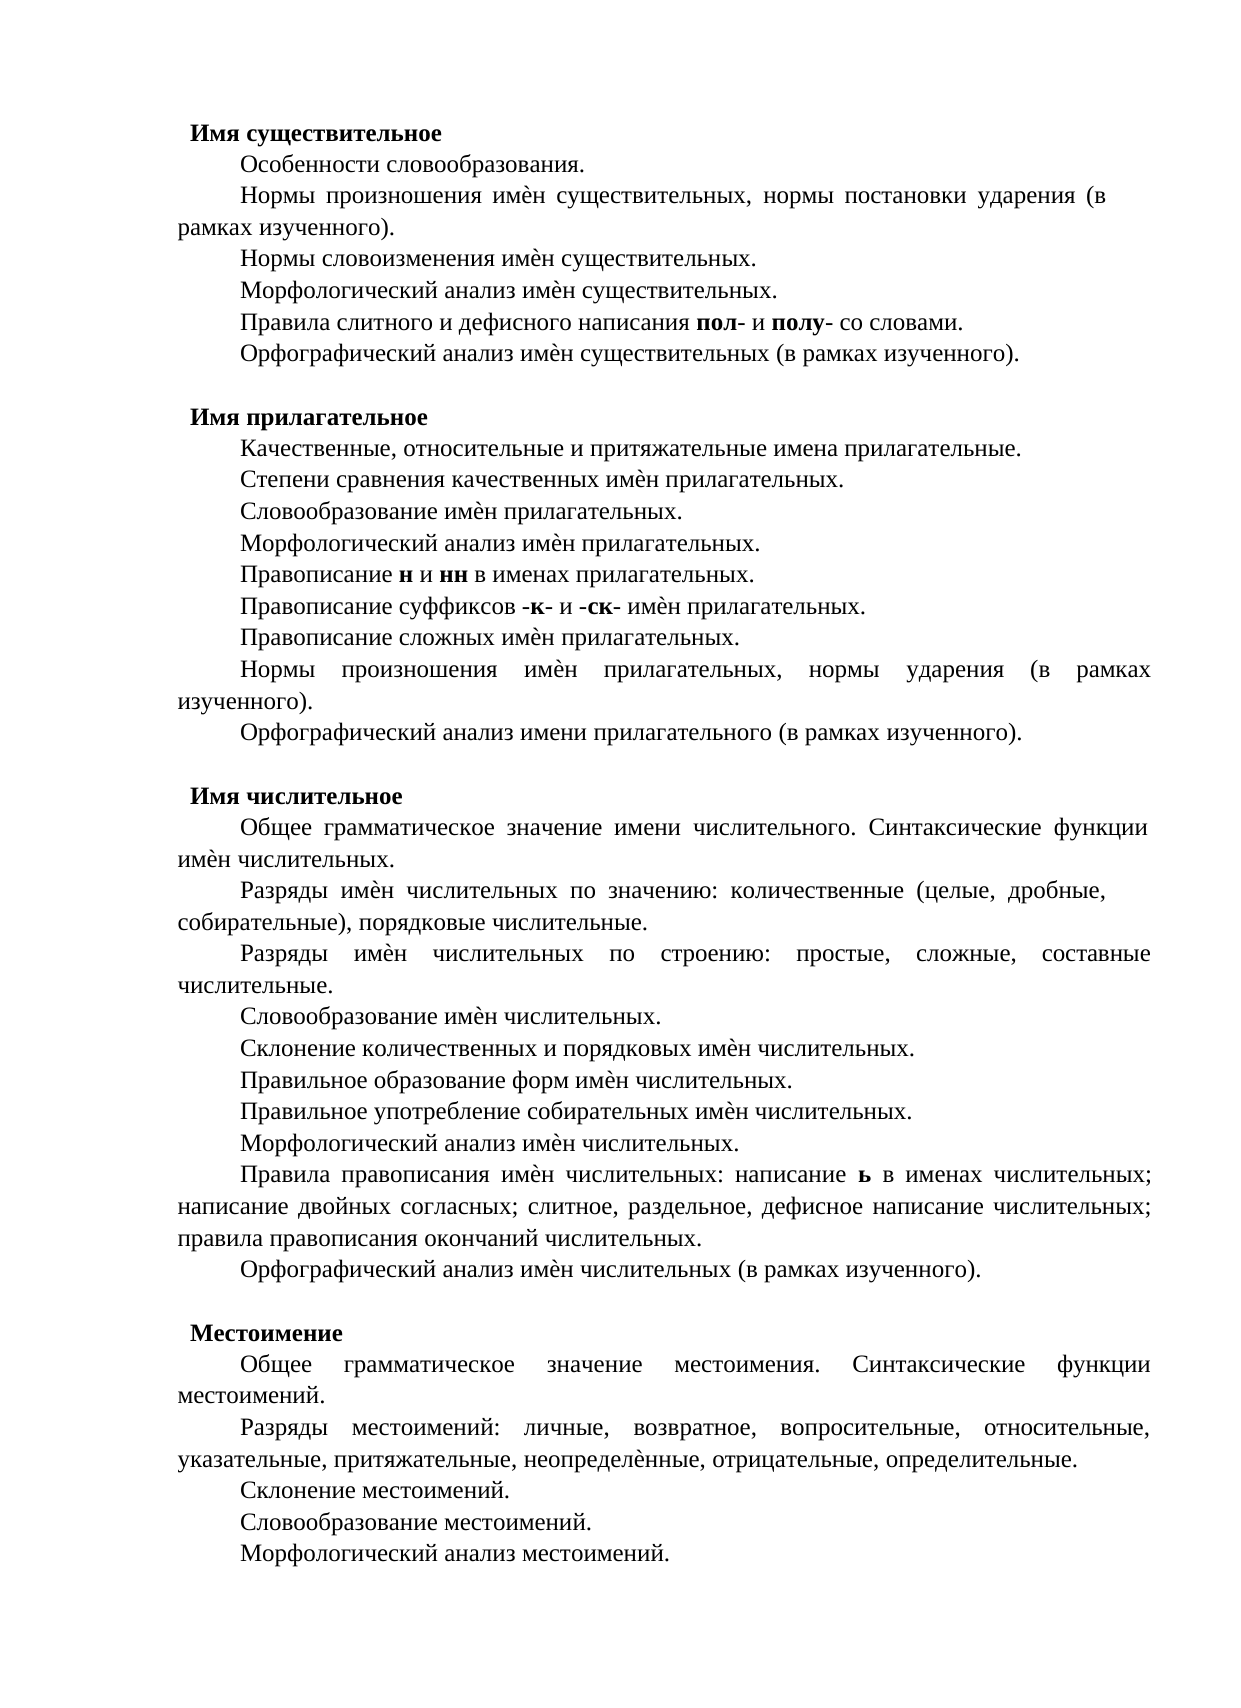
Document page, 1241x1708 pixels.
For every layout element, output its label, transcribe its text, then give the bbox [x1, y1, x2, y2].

text Общее грамматическое значение имени числительного. Синтаксические функции имѐн числительных. [177, 812, 1151, 872]
text Правила слитного и дефисного написания пол- и полу- со словами. Орфографический анализ имѐн существительных (в рамках изученного). [240, 307, 1151, 367]
text Нормы словоизменения имѐн существительных. Морфологический анализ имѐн существительных. [240, 243, 951, 304]
text Правила правописания имѐн числительных: написание ь в именах числительных; написание двойных согласных; слитное, раздельное, дефисное написание числительных; правила правописания окончаний числительных. [177, 1159, 1152, 1251]
text Орфографический анализ имени прилагательного (в рамках изученного). [240, 717, 1163, 746]
text Имя существительное [190, 118, 1163, 146]
text Качественные, относительные и притяжательные имена прилагательные. Степени сравнения качественных имѐн прилагательных. [240, 433, 1024, 493]
text Словообразование имѐн прилагательных. Морфологический анализ имѐн прилагательных. Правописание н и нн в именах прилагательных. Правописание суффиксов -к- и -ск- имѐн прилагательных. Правописание сложных имѐн прилагательных. [240, 496, 868, 651]
text Разряды местоимений: личные, возвратное, вопросительные, относительные, указательные, притяжательные, неопределѐнные, отрицательные, определительные. [177, 1412, 1151, 1472]
text Склонение местоимений. Словообразование местоимений. Морфологический анализ местоимений. [240, 1475, 677, 1567]
text Словообразование имѐн числительных. [240, 1001, 1163, 1030]
text Нормы произношения имѐн прилагательных, нормы ударения (в рамках изученного). [177, 654, 1151, 714]
text Местоимение [190, 1318, 1163, 1347]
text Имя прилагательное [190, 402, 1163, 431]
text Нормы произношения имѐн существительных, нормы постановки ударения (в рамках изученного). [177, 180, 1163, 241]
text Разряды имѐн числительных по строению: простые, сложные, составные числительные. [177, 938, 1152, 999]
text Общее грамматическое значение местоимения. Синтаксические функции местоимений. [177, 1349, 1151, 1409]
text Правильное употребление собирательных имѐн числительных. Морфологический анализ имѐн числительных. [240, 1096, 914, 1157]
text Орфографический анализ имѐн числительных (в рамках изученного). [240, 1254, 1163, 1283]
text Склонение количественных и порядковых имѐн числительных. Правильное образование форм имѐн числительных. [240, 1033, 917, 1093]
text Имя числительное [190, 781, 1163, 810]
text Разряды имѐн числительных по значению: количественные (целые, дробные, собирательные), порядковые числительные. [177, 875, 1163, 936]
text Особенности словообразования. [240, 149, 1163, 178]
